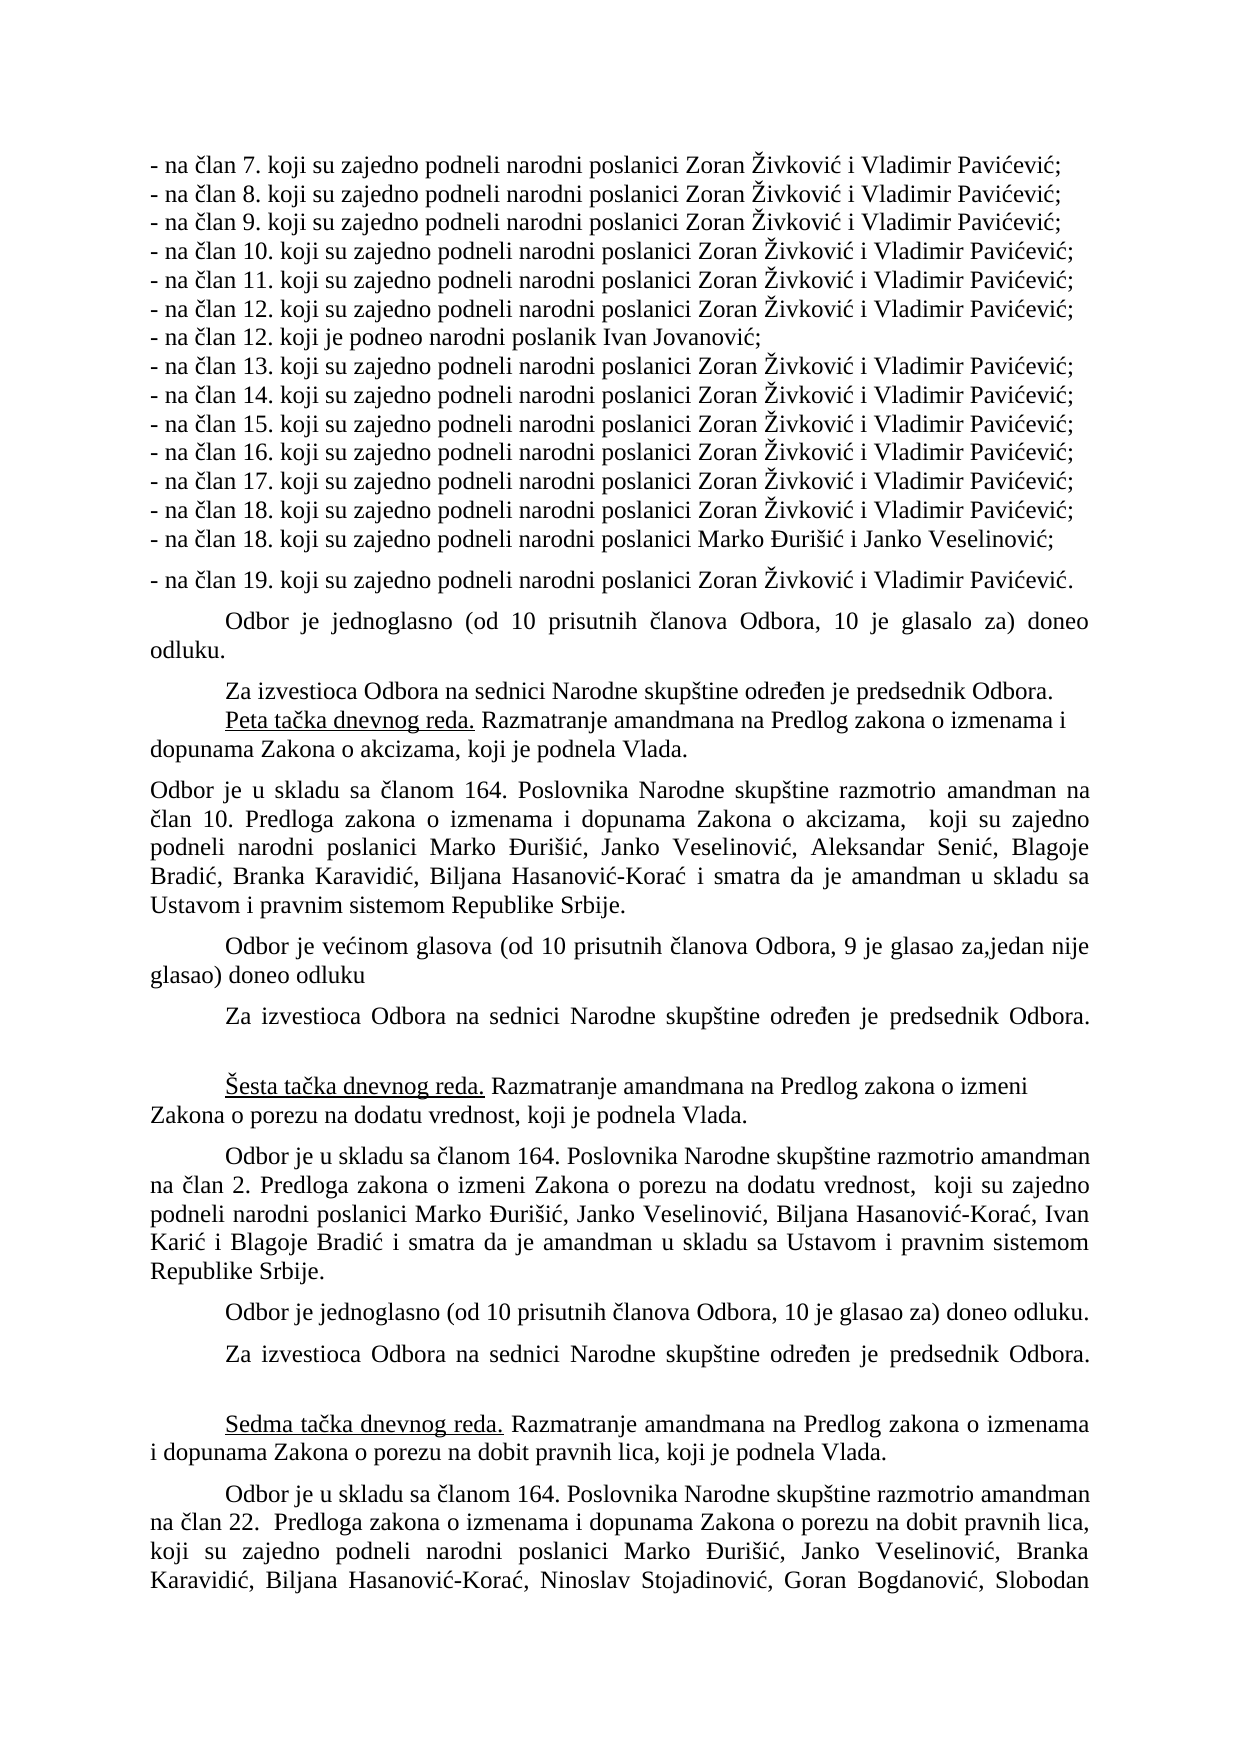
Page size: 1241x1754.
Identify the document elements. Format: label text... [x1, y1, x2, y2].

text - na član 18. koji su zajedno podneli narodni poslanici Marko Đurišić i Janko Veselinović; [150, 524, 1090, 552]
text Odbor je u skladu sa članom 164. Poslovnika Narodne skupštine razmotrio amandman na član 2. Predloga zakona o izmeni Zakona o porezu na dodatu vrednost, koji su zajedno podneli narodni poslanici Marko Đurišić, Janko Veselinović, Biljana Hasanović-Korać, Ivan Karić i Blagoje Bradić i smatra da je amandman u skladu sa Ustavom i pravnim sistemom Republike Srbije. [150, 1141, 1090, 1285]
text - na član 8. koji su zajedno podneli narodni poslanici Zoran Živković i Vladimir Pavićević; [150, 179, 1090, 207]
text - na član 9. koji su zajedno podneli narodni poslanici Zoran Živković i Vladimir Pavićević; [150, 207, 1090, 236]
text - na član 14. koji su zajedno podneli narodni poslanici Zoran Živković i Vladimir Pavićević; [150, 380, 1090, 409]
text Peta tačka dnevnog reda. Razmatranje amandmana na Predlog zakona o izmenama i dopunama Zakona o akcizama, koji je podnela Vlada. [150, 705, 1090, 762]
text - na član 15. koji su zajedno podneli narodni poslanici Zoran Živković i Vladimir Pavićević; [150, 409, 1090, 437]
text - na član 11. koji su zajedno podneli narodni poslanici Zoran Živković i Vladimir Pavićević; [150, 265, 1090, 294]
text Odbor je jednoglasno (od 10 prisutnih članova Odbora, 10 je glasalo za) doneo odluku. [150, 606, 1090, 664]
text Za izvestioca Odbora na sednici Narodne skupštine određen je predsednik Odbora. [150, 1001, 1090, 1059]
text Odbor je većinom glasova (od 10 prisutnih članova Odbora, 9 je glasao za,jedan nije glasao) doneo odluku [150, 931, 1090, 989]
text - na član 7. koji su zajedno podneli narodni poslanici Zoran Živković i Vladimir Pavićević; [150, 150, 1090, 179]
text - na član 13. koji su zajedno podneli narodni poslanici Zoran Živković i Vladimir Pavićević; [150, 351, 1090, 380]
text - na član 12. koji je podneo narodni poslanik Ivan Jovanović; [150, 322, 1090, 351]
text Šesta tačka dnevnog reda. Razmatranje amandmana na Predlog zakona o izmeni Zakona o porezu na dodatu vrednost, koji je podnela Vlada. [150, 1071, 1090, 1129]
text Za izvestioca Odbora na sednici Narodne skupštine određen je predsednik Odbora. [150, 676, 1090, 705]
text - na član 18. koji su zajedno podneli narodni poslanici Zoran Živković i Vladimir Pavićević; [150, 495, 1090, 524]
text Sedma tačka dnevnog reda. Razmatranje amandmana na Predlog zakona o izmenama i dopunama Zakona o porezu na dobit pravnih lica, koji je podnela Vlada. [150, 1409, 1090, 1466]
text Odbor je jednoglasno (od 10 prisutnih članova Odbora, 10 je glasao za) doneo odluku. [150, 1297, 1090, 1326]
text - na član 12. koji su zajedno podneli narodni poslanici Zoran Živković i Vladimir Pavićević; [150, 294, 1090, 322]
text - na član 16. koji su zajedno podneli narodni poslanici Zoran Živković i Vladimir Pavićević; [150, 437, 1090, 466]
text - na član 17. koji su zajedno podneli narodni poslanici Zoran Živković i Vladimir Pavićević; [150, 466, 1090, 495]
text Za izvestioca Odbora na sednici Narodne skupštine određen je predsednik Odbora. [150, 1339, 1090, 1396]
text - na član 10. koji su zajedno podneli narodni poslanici Zoran Živković i Vladimir Pavićević; [150, 236, 1090, 265]
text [150, 1479, 1090, 1594]
text - na član 19. koji su zajedno podneli narodni poslanici Zoran Živković i Vladimir Pavićević. [150, 565, 1090, 594]
text Odbor je u skladu sa članom 164. Poslovnika Narodne skupštine razmotrio amandman na član 10. Predloga zakona o izmenama i dopunama Zakona o akcizama, koji su zajedno podneli narodni poslanici Marko Đurišić, Janko Veselinović, Aleksandar Senić, Blagoje Bradić, Branka Karavidić, Biljana Hasanović-Korać i smatra da je amandman u skladu sa Ustavom i pravnim sistemom Republike Srbije. [150, 775, 1090, 919]
